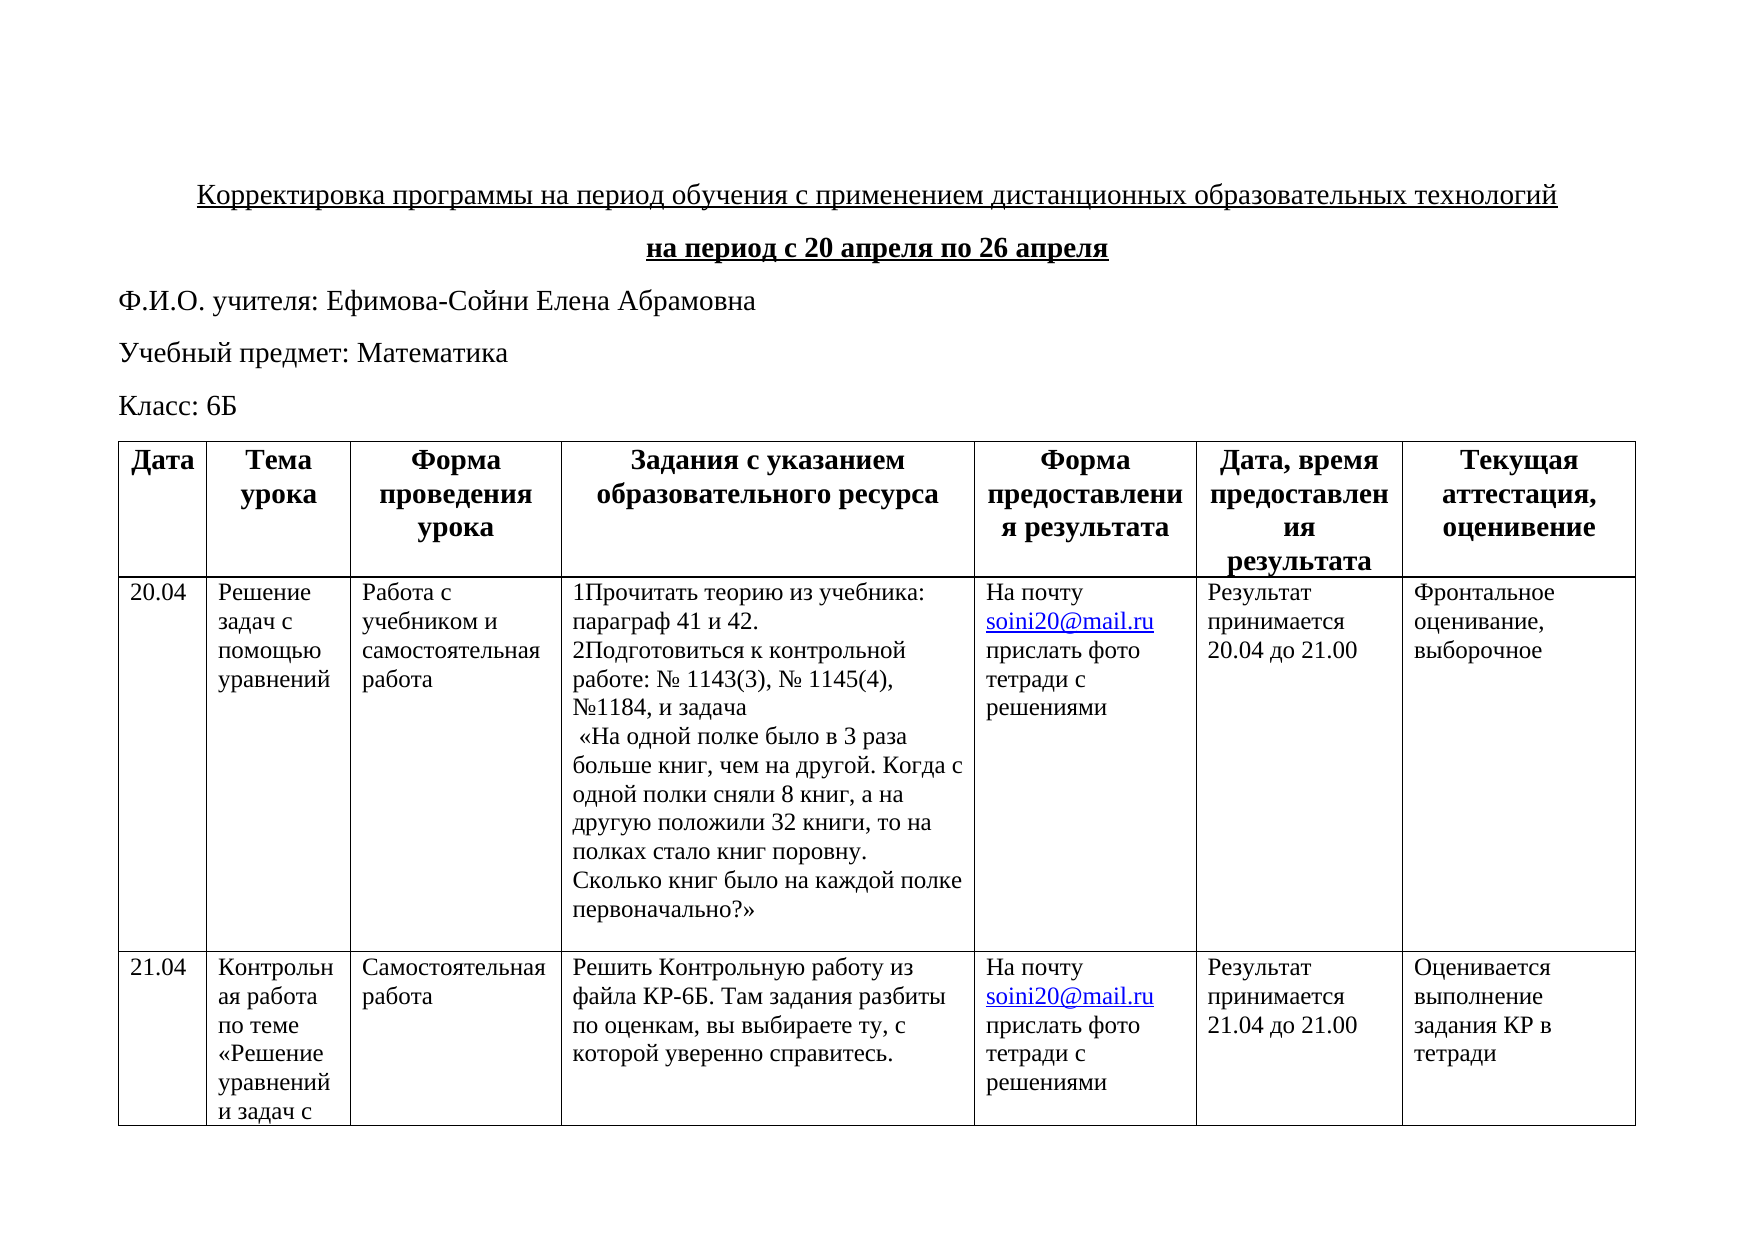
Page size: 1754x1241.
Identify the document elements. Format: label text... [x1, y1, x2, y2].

table_header Дата [119, 442, 206, 576]
table_cell Решение задач с помощью уравнений [207, 578, 350, 951]
table_cell 21.04 [119, 952, 206, 1125]
text Класс: 6Б [118, 388, 1636, 422]
table_header Текущая аттестация, оценивение [1403, 442, 1635, 576]
table_cell На почту soini20@mail.ru прислать фото тетради с решениями [975, 578, 1196, 951]
text Корректировка программы на период обучения с применением дистанционных образовательных технологий [118, 177, 1636, 211]
table_cell 1Прочитать теорию из учебника: параграф 41 и 42. 2Подготовиться к контрольной работе: № 1143(3), № 1145(4), №1184, и задача «На одной полке было в 3 раза больше книг, чем на другой. Когда с одной полки сняли 8 книг, а на другую положили 32 книги, то на полках стало книг поровну. Сколько книг было на каждой полке первоначально?» [562, 578, 974, 951]
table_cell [562, 952, 974, 1125]
table_header Форма предоставления результата [975, 442, 1196, 576]
text Учебный предмет: Математика [118, 336, 1636, 369]
table_cell 20.04 [119, 578, 206, 951]
table_cell Работа с учебником и самостоятельная работа [351, 578, 561, 951]
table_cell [207, 952, 350, 1125]
table_header Тема урока [207, 442, 350, 576]
table_header Дата, время предоставления результата [1197, 442, 1402, 576]
text на период с 20 апреля по 26 апреля [118, 230, 1636, 263]
table_cell Фронтальное оценивание, выборочное [1403, 578, 1635, 951]
table_header Задания с указанием образовательного ресурса [562, 442, 974, 576]
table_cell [1403, 952, 1635, 1125]
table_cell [1197, 952, 1402, 1125]
table_cell Результат принимается 20.04 до 21.00 [1197, 578, 1402, 951]
text Ф.И.О. учителя: Ефимова-Сойни Елена Абрамовна [118, 283, 1636, 316]
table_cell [351, 952, 561, 1125]
table_header Форма проведения урока [351, 442, 561, 576]
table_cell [975, 952, 1196, 1125]
